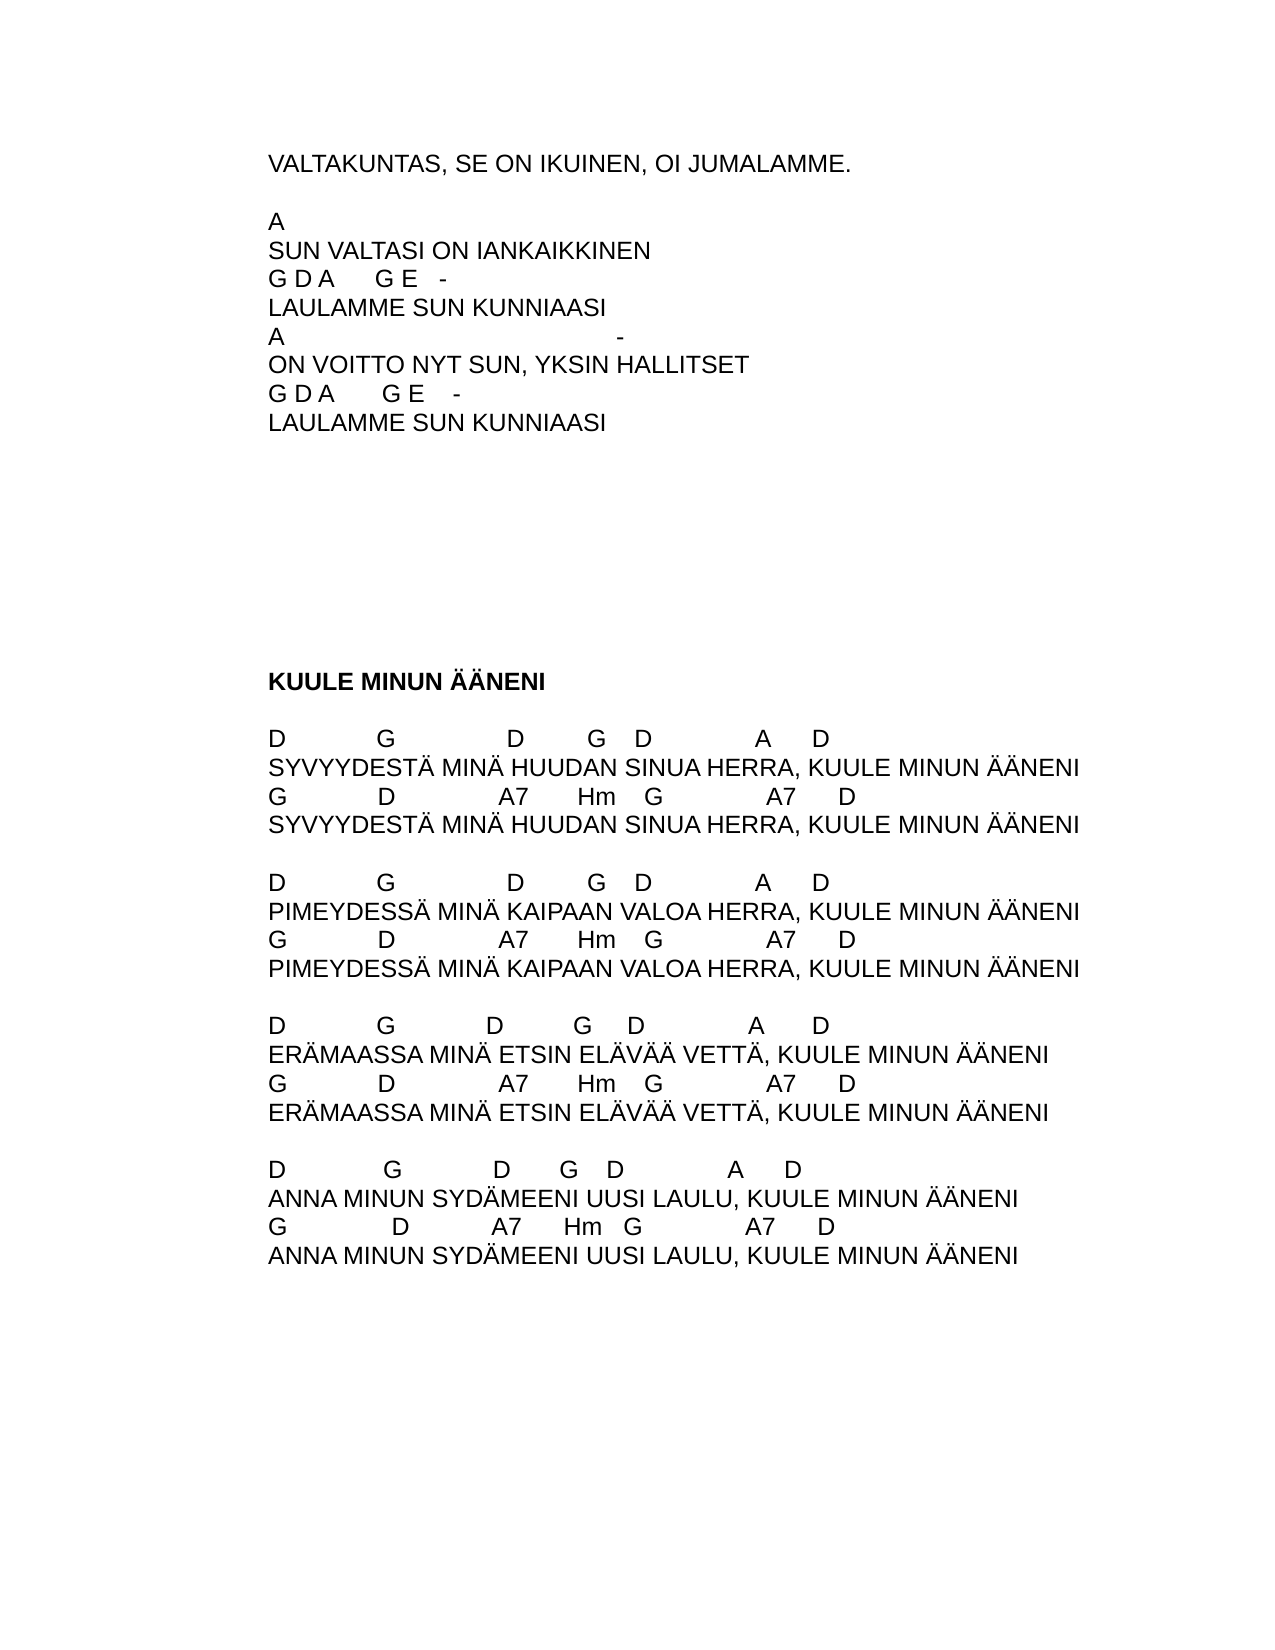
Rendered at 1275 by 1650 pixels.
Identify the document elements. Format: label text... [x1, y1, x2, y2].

text SYVYYDESTÄ MINÄ HUUDAN SINUA HERRA, KUULE MINUN ÄÄNENI [268, 811, 1125, 840]
text G D A7 Hm G A7 D [268, 782, 1125, 811]
text SYVYYDESTÄ MINÄ HUUDAN SINUA HERRA, KUULE MINUN ÄÄNENI [268, 754, 1125, 782]
text G D A G E - [268, 380, 1125, 408]
text LAULAMME SUN KUNNIAASI [268, 294, 1125, 322]
text ANNA MINUN SYDÄMEENI UUSI LAULU, KUULE MINUN ÄÄNENI [268, 1241, 1125, 1270]
text D G D G D A D [268, 725, 1125, 754]
text A - [268, 322, 1125, 351]
text KUULE MINUN ÄÄNENI [268, 665, 1125, 697]
text G D A7 Hm G A7 D [268, 1213, 1125, 1241]
text LAULAMME SUN KUNNIAASI [268, 408, 1125, 437]
text ERÄMAASSA MINÄ ETSIN ELÄVÄÄ VETTÄ, KUULE MINUN ÄÄNENI [268, 1098, 1125, 1127]
text A [268, 207, 1125, 236]
text ANNA MINUN SYDÄMEENI UUSI LAULU, KUULE MINUN ÄÄNENI [268, 1184, 1125, 1213]
text G D A7 Hm G A7 D [268, 926, 1125, 954]
text ON VOITTO NYT SUN, YKSIN HALLITSET [268, 351, 1125, 380]
text ERÄMAASSA MINÄ ETSIN ELÄVÄÄ VETTÄ, KUULE MINUN ÄÄNENI [268, 1041, 1125, 1069]
text D G D G D A D [268, 1155, 1125, 1184]
text D G D G D A D [268, 868, 1125, 897]
text G D A G E - [268, 265, 1125, 294]
text PIMEYDESSÄ MINÄ KAIPAAN VALOA HERRA, KUULE MINUN ÄÄNENI [268, 954, 1125, 983]
text SUN VALTASI ON IANKAIKKINEN [268, 236, 1125, 265]
text D G D G D A D [268, 1012, 1125, 1041]
text PIMEYDESSÄ MINÄ KAIPAAN VALOA HERRA, KUULE MINUN ÄÄNENI [268, 897, 1125, 926]
text VALTAKUNTAS, SE ON IKUINEN, OI JUMALAMME. [268, 150, 1125, 179]
text G D A7 Hm G A7 D [268, 1069, 1125, 1098]
